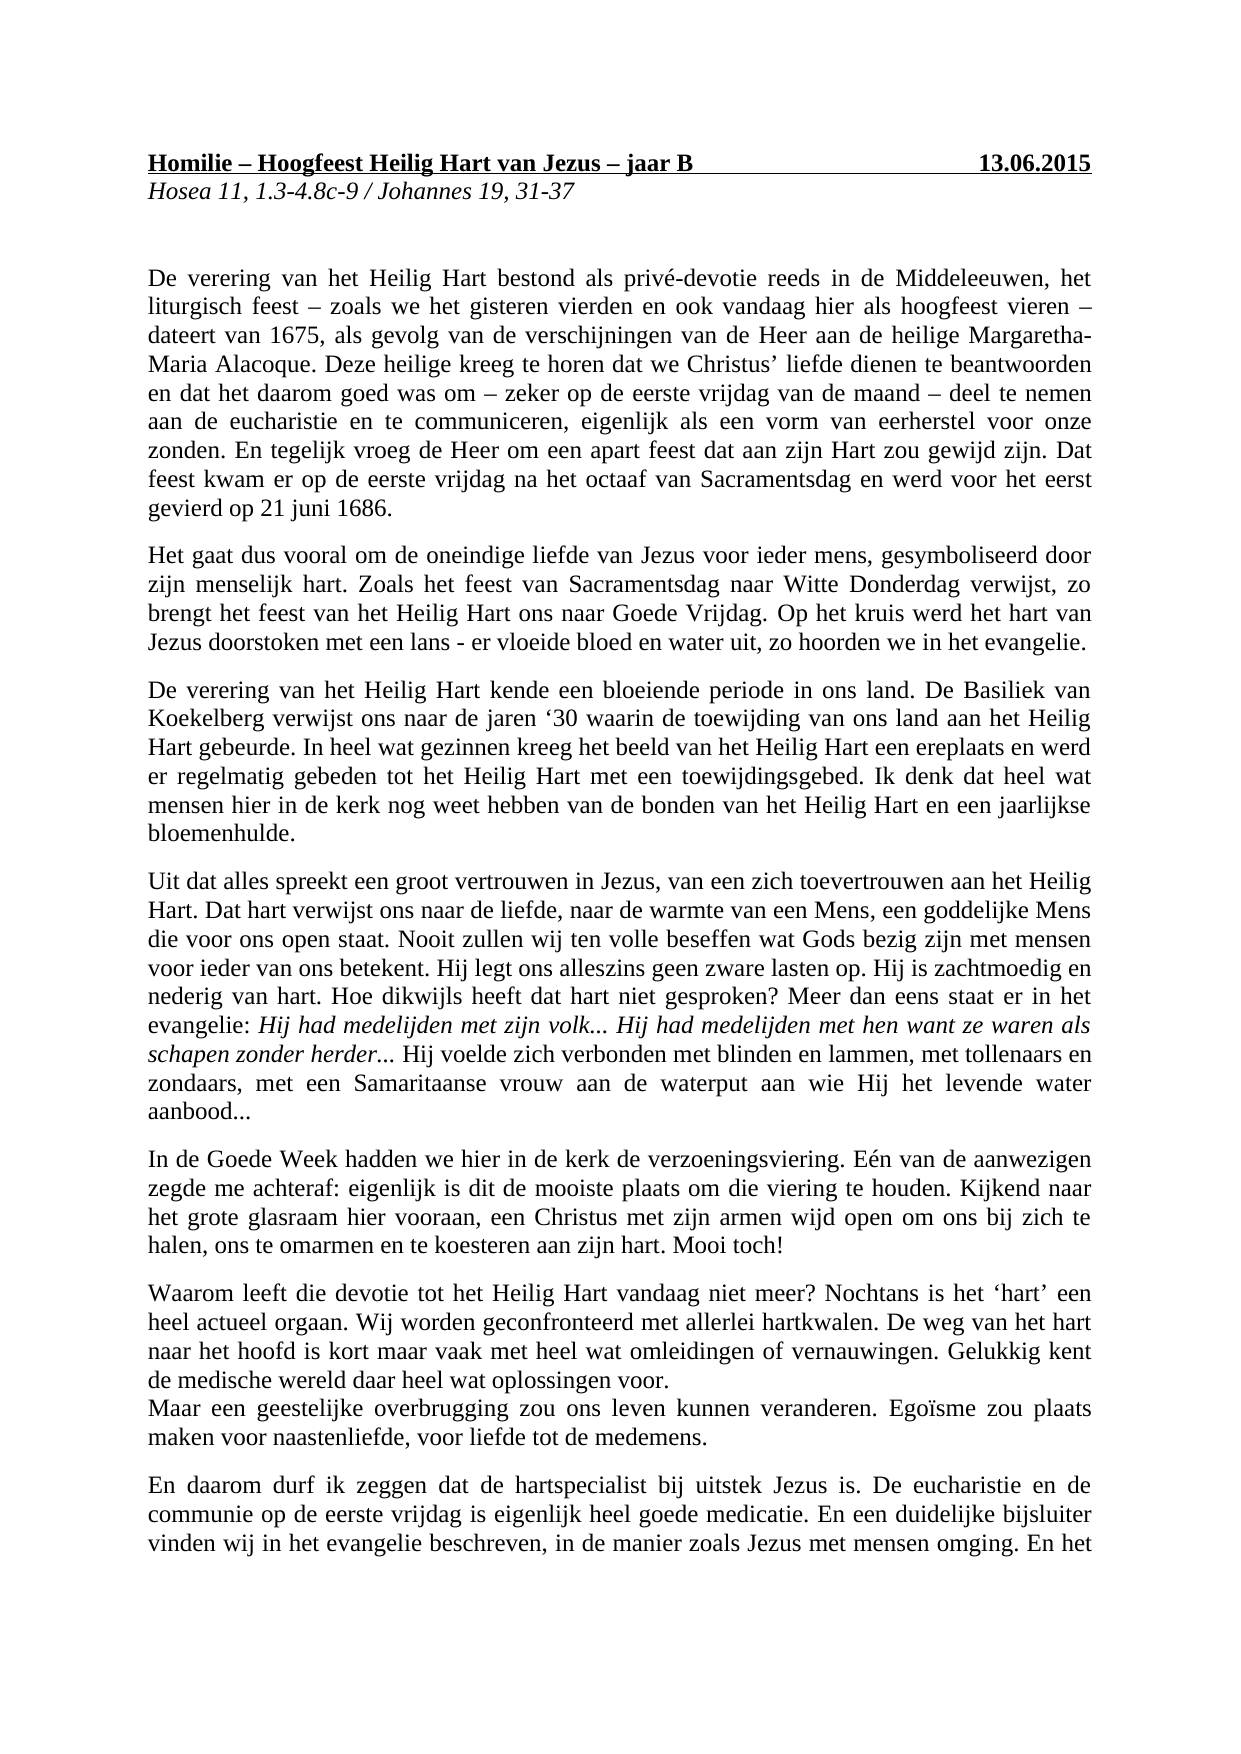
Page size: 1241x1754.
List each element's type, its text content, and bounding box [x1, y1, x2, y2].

text Het gaat dus vooral om de oneindige liefde van Jezus voor ieder mens, gesymboliseerd door zijn menselijk hart. Zoals het feest van Sacramentsdag naar Witte Donderdag verwijst, zo brengt het feest van het Heilig Hart ons naar Goede Vrijdag. Op het kruis werd het hart van Jezus doorstoken met een lans - er vloeide bloed en water uit, zo hoorden we in het evangelie. [148, 541, 1093, 656]
text Waarom leeft die devotie tot het Heilig Hart vandaag niet meer? Nochtans is het ‘hart’ een heel actueel orgaan. Wij worden geconfronteerd met allerlei hartkwalen. De weg van het hart naar het hoofd is kort maar vaak met heel wat omleidingen of vernauwingen. Gelukkig kent de medische wereld daar heel wat oplossingen voor. [148, 1278, 1093, 1393]
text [148, 1470, 1093, 1556]
text De verering van het Heilig Hart bestond als privé-devotie reeds in de Middeleeuwen, het liturgisch feest – zoals we het gisteren vierden en ook vandaag hier als hoogfeest vieren – dateert van 1675, als gevolg van de verschijningen van de Heer aan de heilige Margaretha-Maria Alacoque. Deze heilige kreeg te horen dat we Christus’ liefde dienen te beantwoorden en dat het daarom goed was om – zeker op de eerste vrijdag van de maand – deel te nemen aan de eucharistie en te communiceren, eigenlijk als een vorm van eerherstel voor onze zonden. En tegelijk vroeg de Heer om een apart feest dat aan zijn Hart zou gewijd zijn. Dat feest kwam er op de eerste vrijdag na het octaaf van Sacramentsdag en werd voor het eerst gevierd op 21 juni 1686. [148, 263, 1093, 521]
text Uit dat alles spreekt een groot vertrouwen in Jezus, van een zich toevertrouwen aan het Heilig Hart. Dat hart verwijst ons naar de liefde, naar de warmte van een Mens, een goddelijke Mens die voor ons open staat. Nooit zullen wij ten volle beseffen wat Gods bezig zijn met mensen voor ieder van ons betekent. Hij legt ons alleszins geen zware lasten op. Hij is zachtmoedig en nederig van hart. Hoe dikwijls heeft dat hart niet gesproken? Meer dan eens staat er in het evangelie: Hij had medelijden met zijn volk... Hij had medelijden met hen want ze waren als schapen zonder herder... Hij voelde zich verbonden met blinden en lammen, met tollenaars en zondaars, met een Samaritaanse vrouw aan de waterput aan wie Hij het levende water aanbood... [148, 866, 1093, 1125]
text In de Goede Week hadden we hier in de kerk de verzoeningsviering. Eén van de aanwezigen zegde me achteraf: eigenlijk is dit de mooiste plaats om die viering te houden. Kijkend naar het grote glasraam hier vooraan, een Christus met zijn armen wijd open om ons bij zich te halen, ons te omarmen en te koesteren aan zijn hart. Mooi toch! [148, 1144, 1093, 1259]
text De verering van het Heilig Hart kende een bloeiende periode in ons land. De Basiliek van Koekelberg verwijst ons naar de jaren ‘30 waarin de toewijding van ons land aan het Heilig Hart gebeurde. In heel wat gezinnen kreeg het beeld van het Heilig Hart een ereplaats en werd er regelmatig gebeden tot het Heilig Hart met een toewijdingsgebed. Ik denk dat heel wat mensen hier in de kerk nog weet hebben van de bonden van het Heilig Hart en een jaarlijkse bloemenhulde. [148, 675, 1093, 847]
text Homilie – Hoogfeest Heilig Hart van Jezus – jaar B 13.06.2015 Hosea 11, 1.3-4.8c-9 / Johannes 19, 31-37 [148, 148, 1093, 205]
text Maar een geestelijke overbrugging zou ons leven kunnen veranderen. Egoïsme zou plaats maken voor naastenliefde, voor liefde tot de medemens. [148, 1393, 1093, 1451]
